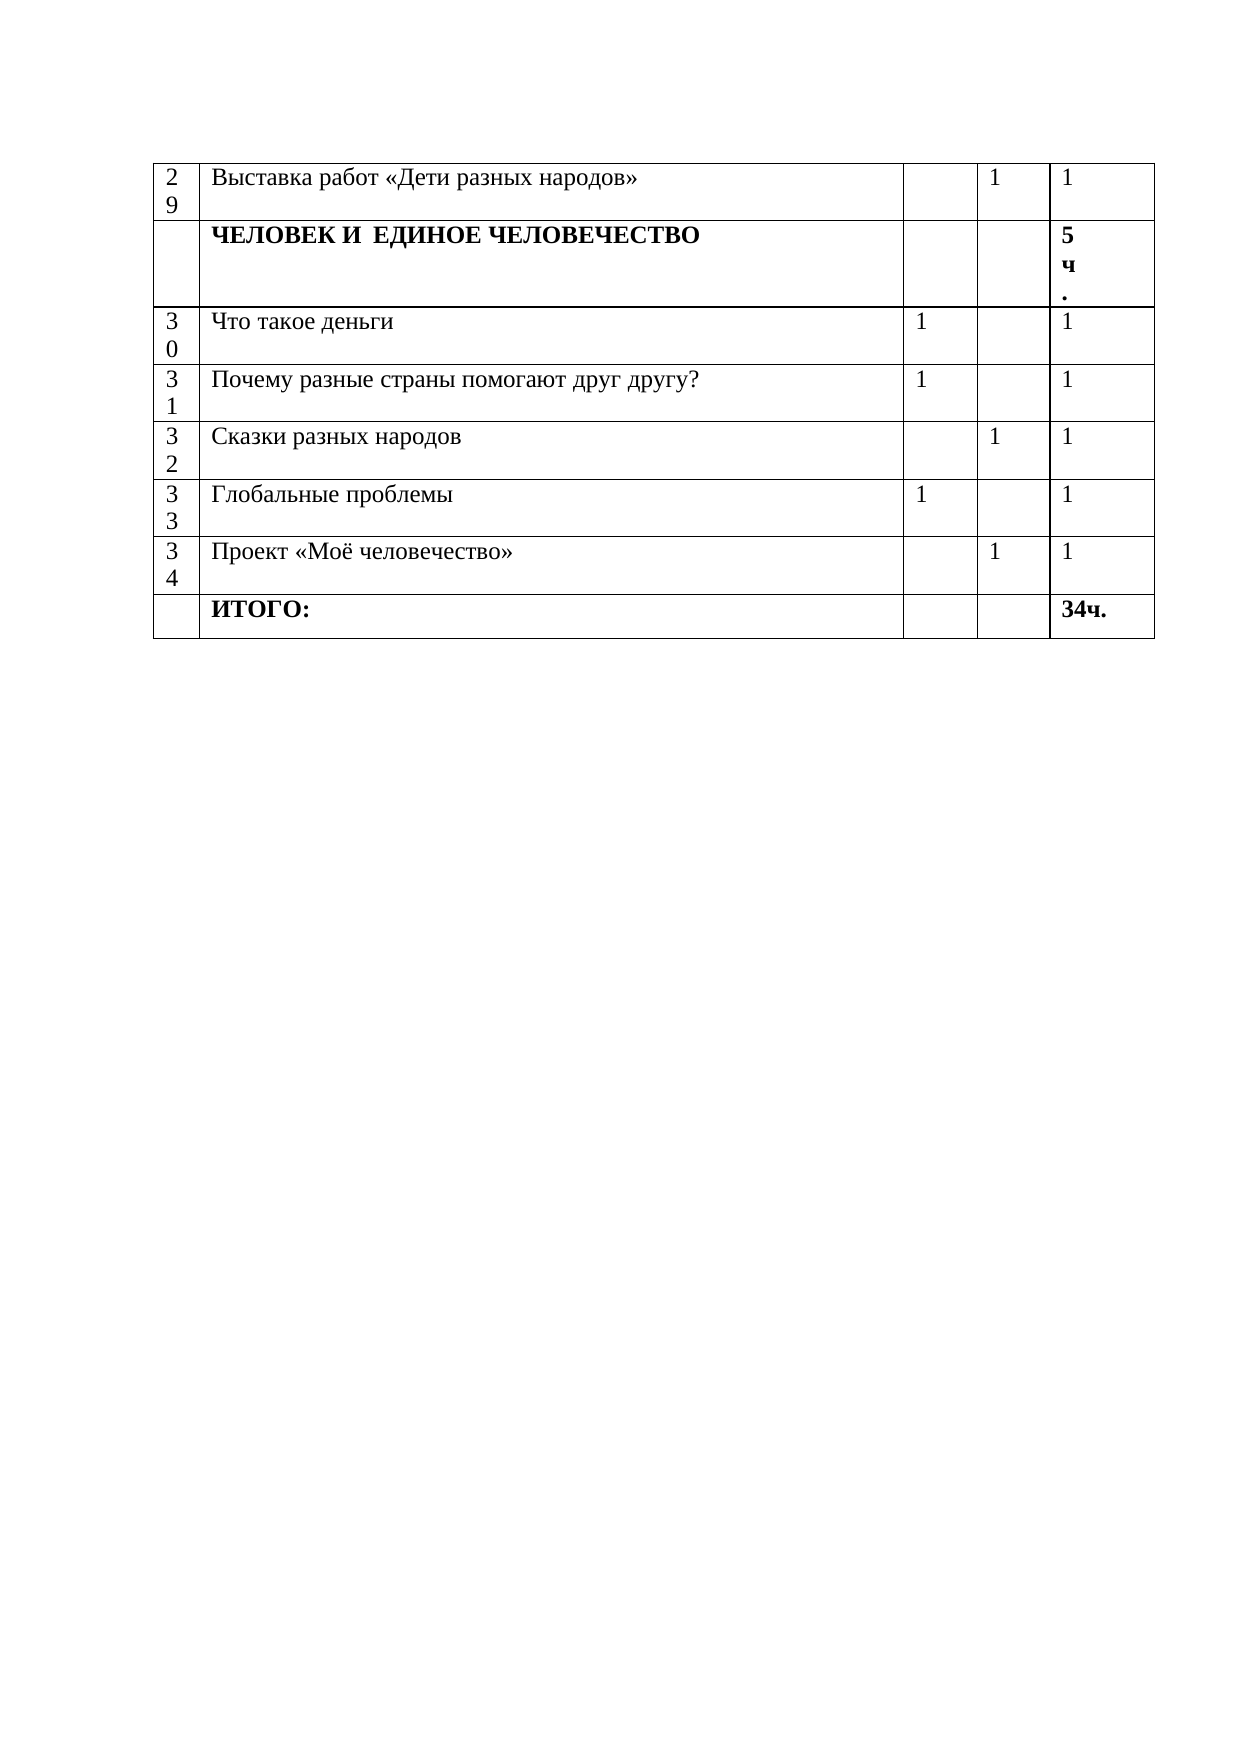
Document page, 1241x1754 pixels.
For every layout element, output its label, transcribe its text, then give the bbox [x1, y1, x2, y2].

table_header 2 9 [154, 164, 199, 220]
table_cell 1 [1051, 365, 1154, 421]
table_cell Почему разные страны помогают друг другу? [200, 365, 903, 421]
table_cell Что такое деньги [200, 308, 903, 364]
table_cell 1 [978, 537, 1049, 593]
table_cell [978, 595, 1049, 638]
table_cell 3 1 [154, 365, 199, 421]
table_header 1 [978, 164, 1049, 220]
table_cell [904, 422, 977, 479]
table_cell 1 [904, 365, 977, 421]
table_cell [904, 595, 977, 638]
table_cell 3 0 [154, 308, 199, 364]
table_cell 1 [1051, 422, 1154, 479]
table_header 1 [1051, 164, 1154, 220]
table_cell 1 [978, 422, 1049, 479]
table_header [904, 164, 977, 220]
table_cell 1 [904, 308, 977, 364]
table_cell ЧЕЛОВЕК И ЕДИНОЕ ЧЕЛОВЕЧЕСТВО [200, 221, 903, 306]
table_cell Проект «Моё человечество» [200, 537, 903, 593]
table_cell 34ч. [1051, 595, 1154, 638]
table_cell 3 4 [154, 537, 199, 593]
table_cell [978, 308, 1049, 364]
table_cell 1 [1051, 537, 1154, 593]
table_cell ИТОГО: [200, 595, 903, 638]
table_cell 5 ч . [1051, 221, 1154, 306]
table_cell Глобальные проблемы [200, 480, 903, 536]
table_cell [978, 221, 1049, 306]
table_cell 1 [904, 480, 977, 536]
table_cell [154, 595, 199, 638]
table_cell 3 2 [154, 422, 199, 479]
table_cell 1 [1051, 480, 1154, 536]
table_cell 3 3 [154, 480, 199, 536]
table_cell [154, 221, 199, 306]
table_cell [978, 480, 1049, 536]
table_cell [904, 221, 977, 306]
table_cell [904, 537, 977, 593]
table_cell [978, 365, 1049, 421]
table_cell Сказки разных народов [200, 422, 903, 479]
table_header Выставка работ «Дети разных народов» [200, 164, 903, 220]
table_cell 1 [1051, 308, 1154, 364]
